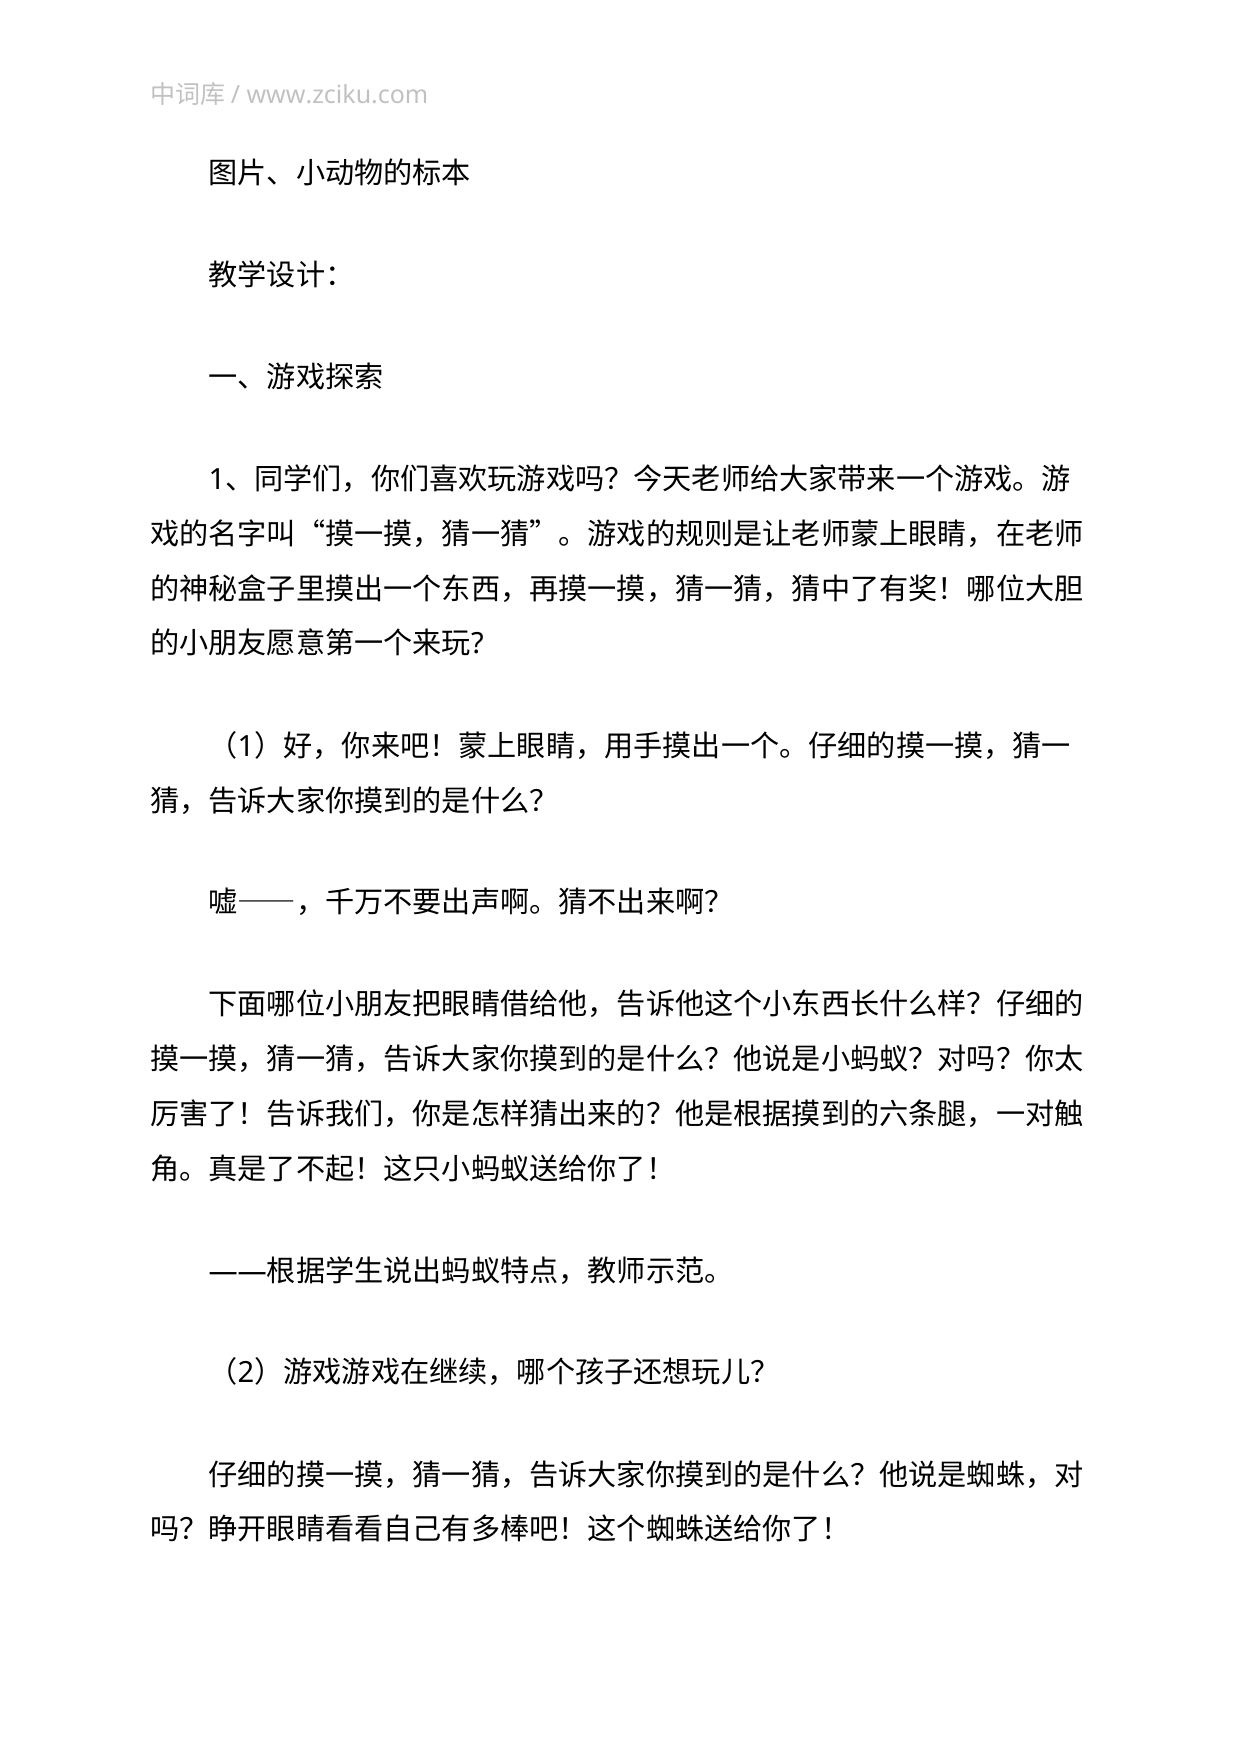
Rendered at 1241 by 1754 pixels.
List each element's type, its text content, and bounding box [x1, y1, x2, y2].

text ——根据学生说出蚂蚁特点，教师示范。 [150, 1247, 1090, 1289]
text 下面哪位小朋友把眼睛借给他，告诉他这个小东西长什么样？仔细的摸一摸，猜一猜，告诉大家你摸到的是什么？他说是小蚂蚁？对吗？你太厉害了！告诉我们，你是怎样猜出来的？他是根据摸到的六条腿，一对触角。真是了不起！这只小蚂蚁送给你了！ [150, 981, 1090, 1188]
text 嘘——，千万不要出声啊。猜不出来啊？ [150, 879, 1090, 921]
text 图片、小动物的标本 [150, 150, 1090, 192]
text （2）游戏游戏在继续，哪个孩子还想玩儿？ [150, 1349, 1090, 1391]
text 1、同学们，你们喜欢玩游戏吗？今天老师给大家带来一个游戏。游戏的名字叫“摸一摸，猜一猜”。游戏的规则是让老师蒙上眼睛，在老师的神秘盒子里摸出一个东西，再摸一摸，猜一猜，猜中了有奖！哪位大胆的小朋友愿意第一个来玩? [150, 455, 1090, 662]
text 仔细的摸一摸，猜一猜，告诉大家你摸到的是什么？他说是蜘蛛，对吗？睁开眼睛看看自己有多棒吧！这个蜘蛛送给你了！ [150, 1451, 1090, 1548]
text （1）好，你来吧！蒙上眼睛，用手摸出一个。仔细的摸一摸，猜一猜，告诉大家你摸到的是什么？ [150, 722, 1090, 819]
text 一、游戏探索 [150, 353, 1090, 396]
text 教学设计： [150, 252, 1090, 294]
